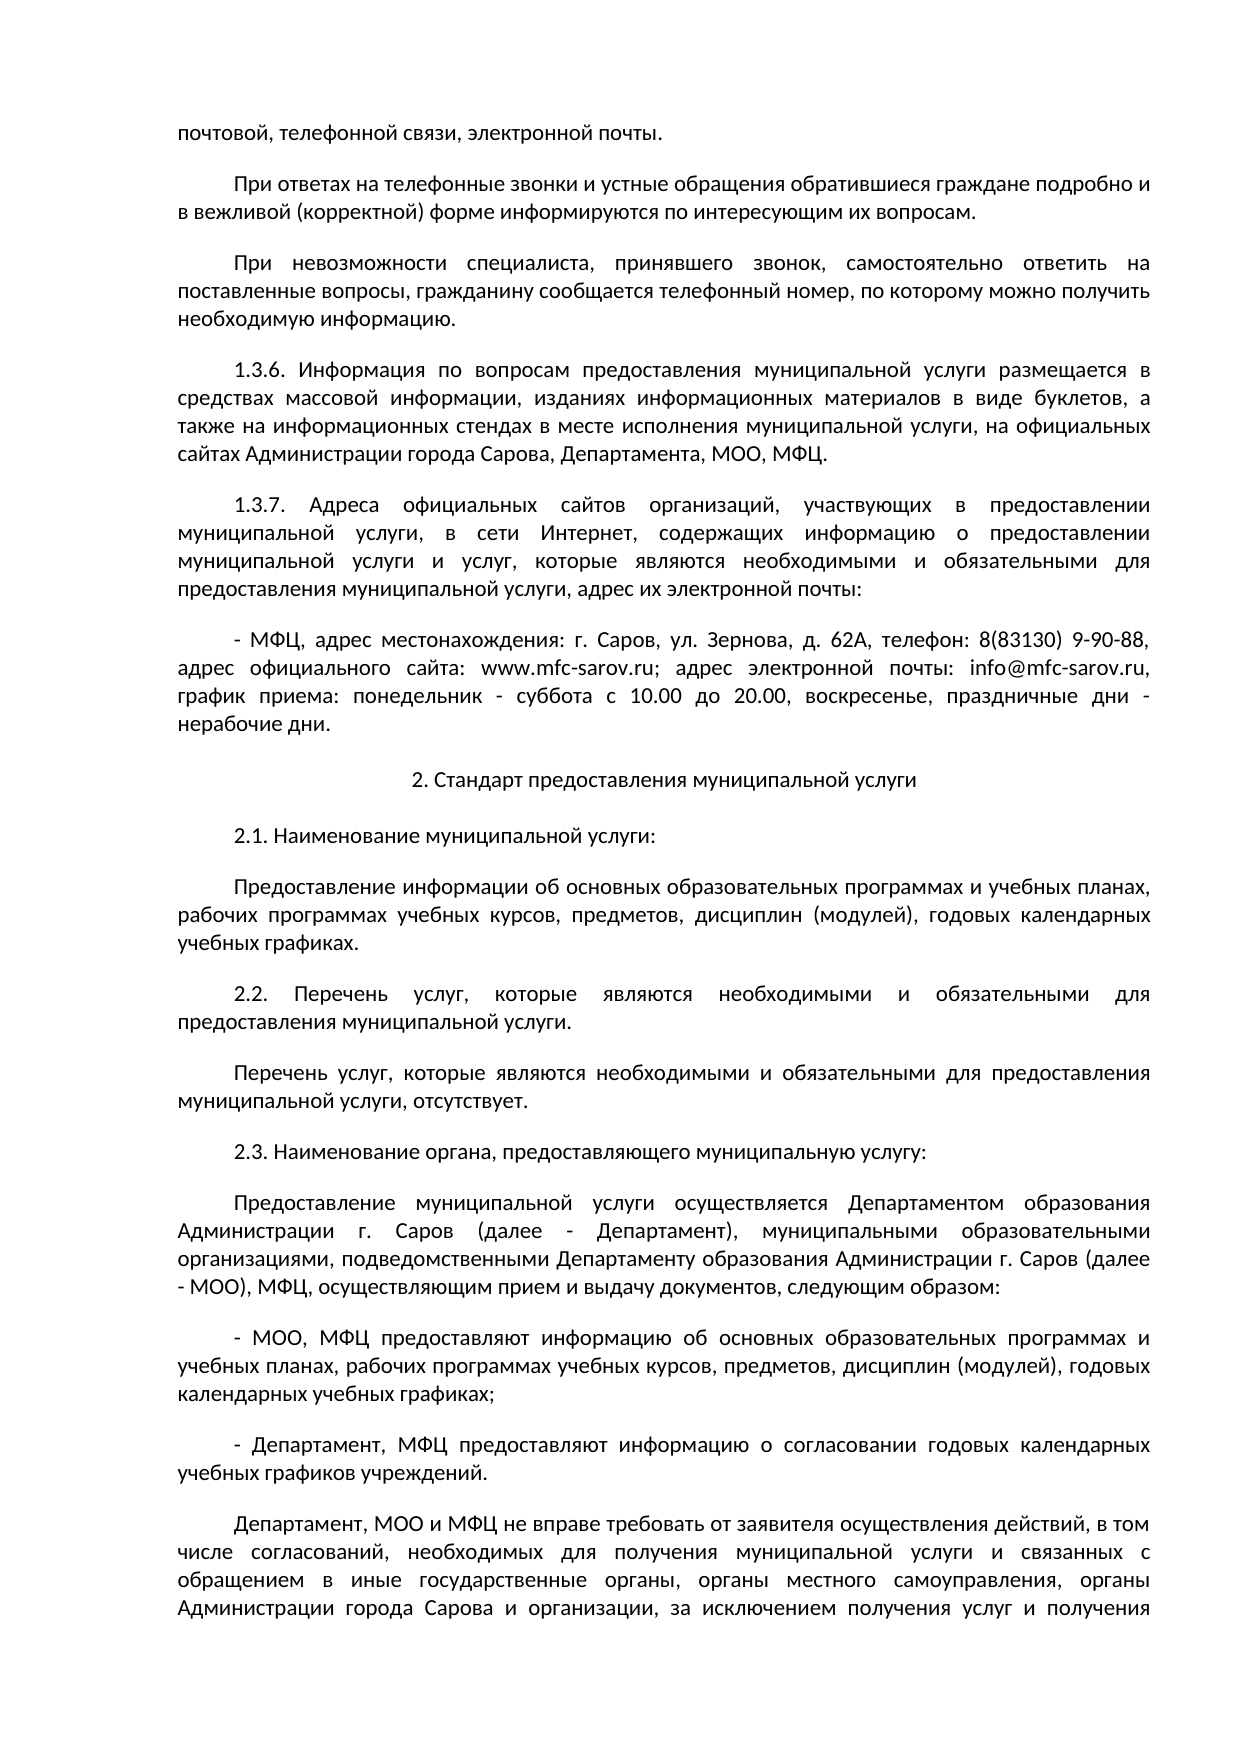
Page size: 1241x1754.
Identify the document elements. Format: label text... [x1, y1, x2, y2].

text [177, 118, 1152, 146]
text При невозможности специалиста, принявшего звонок, самостоятельно ответить на поставленные вопросы, гражданину сообщается телефонный номер, по которому можно получить необходимую информацию. [177, 248, 1152, 332]
text 1.3.6. Информация по вопросам предоставления муниципальной услуги размещается в средствах массовой информации, изданиях информационных материалов в виде буклетов, а также на информационных стендах в месте исполнения муниципальной услуги, на официальных сайтах Администрации города Сарова, Департамента, МОО, МФЦ. [177, 355, 1152, 467]
text 2. Стандарт предоставления муниципальной услуги [177, 765, 1152, 793]
text 2.1. Наименование муниципальной услуги: [177, 821, 1152, 849]
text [177, 1509, 1152, 1621]
text При ответах на телефонные звонки и устные обращения обратившиеся граждане подробно и в вежливой (корректной) форме информируются по интересующим их вопросам. [177, 169, 1152, 225]
text 1.3.7. Адреса официальных сайтов организаций, участвующих в предоставлении муниципальной услуги, в сети Интернет, содержащих информацию о предоставлении муниципальной услуги и услуг, которые являются необходимыми и обязательными для предоставления муниципальной услуги, адрес их электронной почты: [177, 490, 1152, 602]
text Предоставление информации об основных образовательных программах и учебных планах, рабочих программах учебных курсов, предметов, дисциплин (модулей), годовых календарных учебных графиках. [177, 872, 1152, 956]
text 2.3. Наименование органа, предоставляющего муниципальную услугу: [177, 1137, 1152, 1165]
text - МОО, МФЦ предоставляют информацию об основных образовательных программах и учебных планах, рабочих программах учебных курсов, предметов, дисциплин (модулей), годовых календарных учебных графиках; [177, 1323, 1152, 1407]
text Предоставление муниципальной услуги осуществляется Департаментом образования Администрации г. Саров (далее - Департамент), муниципальными образовательными организациями, подведомственными Департаменту образования Администрации г. Саров (далее - МОО), МФЦ, осуществляющим прием и выдачу документов, следующим образом: [177, 1188, 1152, 1300]
text Перечень услуг, которые являются необходимыми и обязательными для предоставления муниципальной услуги, отсутствует. [177, 1058, 1152, 1114]
text 2.2. Перечень услуг, которые являются необходимыми и обязательными для предоставления муниципальной услуги. [177, 979, 1152, 1035]
text - МФЦ, адрес местонахождения: г. Саров, ул. Зернова, д. 62А, телефон: 8(83130) 9-90-88, адрес официального сайта: www.mfc-sarov.ru; адрес электронной почты: info@mfc-sarov.ru, график приема: понедельник - суббота с 10.00 до 20.00, воскресенье, праздничные дни - нерабочие дни. [177, 625, 1152, 737]
text - Департамент, МФЦ предоставляют информацию о согласовании годовых календарных учебных графиков учреждений. [177, 1430, 1152, 1486]
